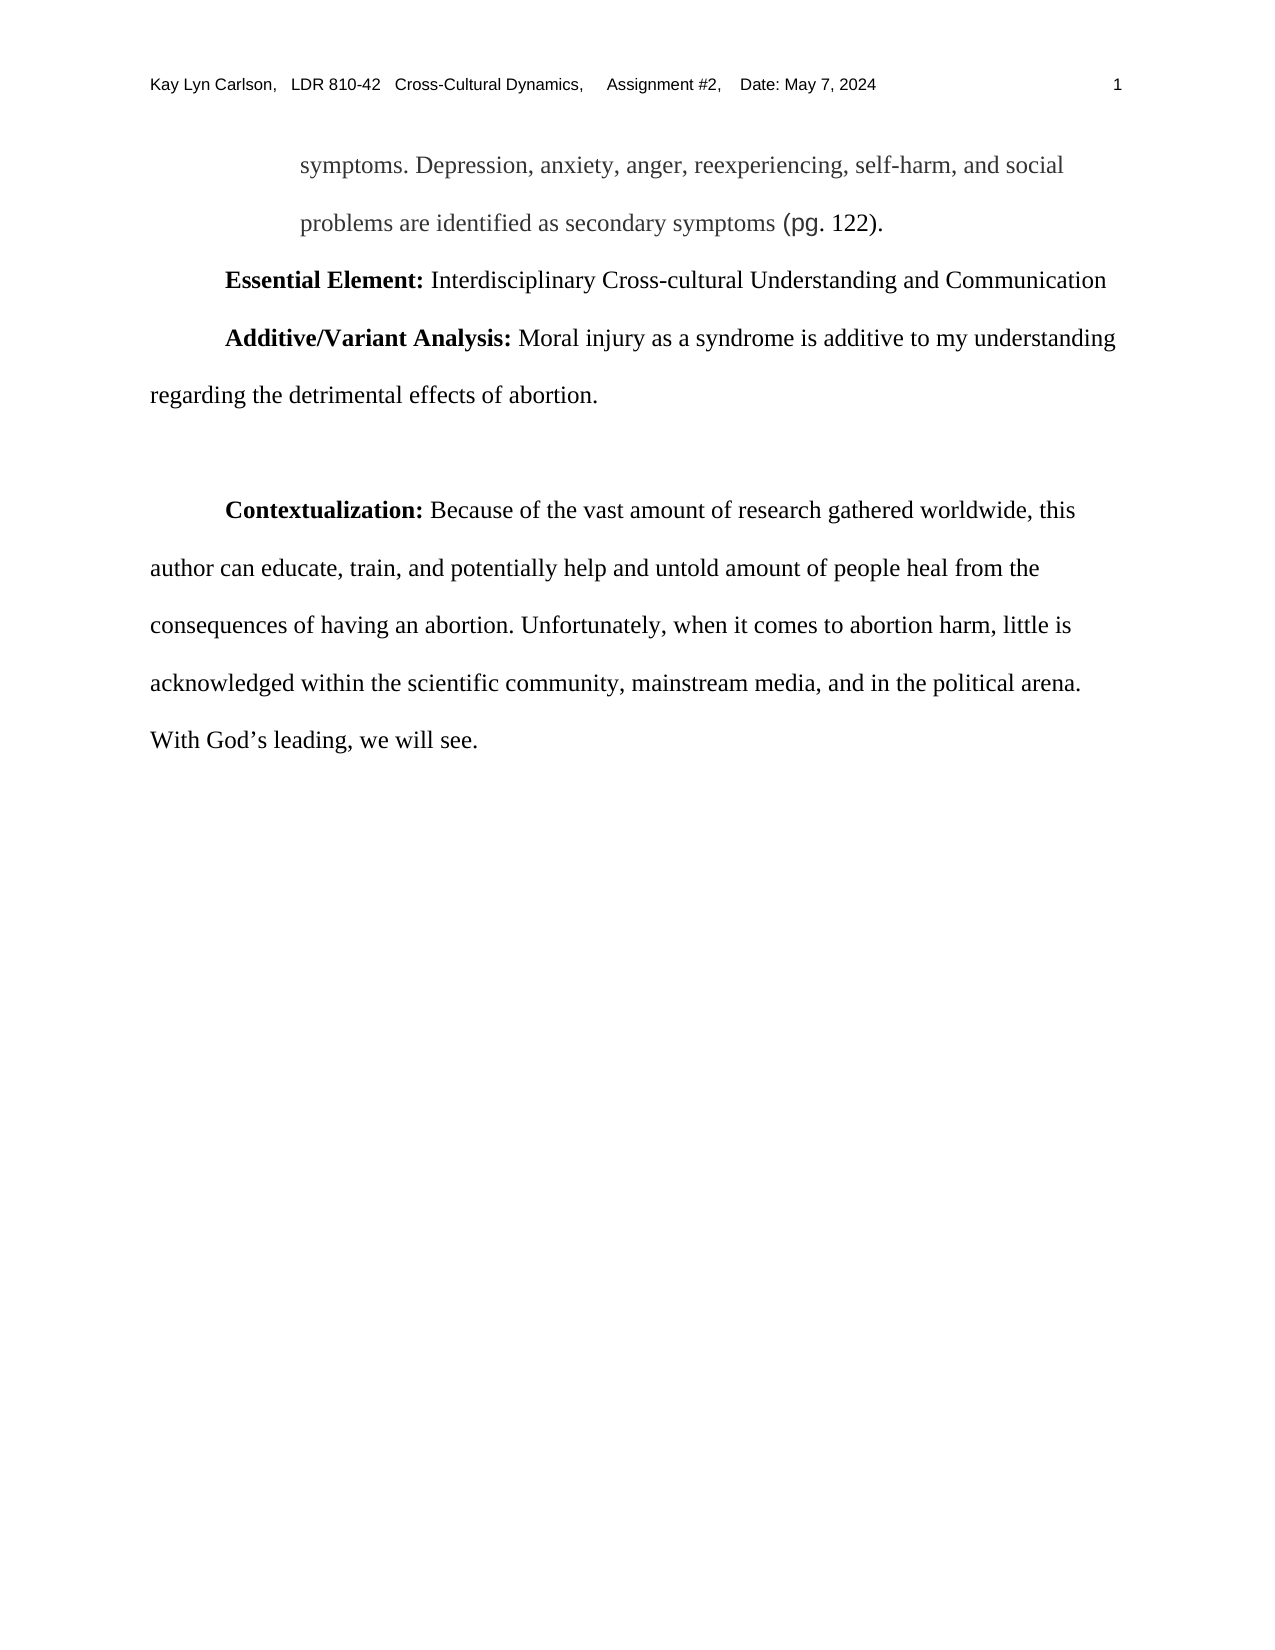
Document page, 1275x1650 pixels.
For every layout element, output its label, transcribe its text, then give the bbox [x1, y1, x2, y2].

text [300, 150, 1125, 236]
text Essential Element: Interdisciplinary Cross-cultural Understanding and Communication [150, 265, 1125, 294]
text Additive/Variant Analysis: Moral injury as a syndrome is additive to my understanding regarding the detrimental effects of abortion. [150, 323, 1125, 409]
text Contextualization: Because of the vast amount of research gathered worldwide, this author can educate, train, and potentially help and untold amount of people heal from the consequences of having an abortion. Unfortunately, when it comes to abortion harm, little is acknowledged within the scientific community, mainstream media, and in the political arena. With God’s leading, we will see. [150, 495, 1125, 754]
